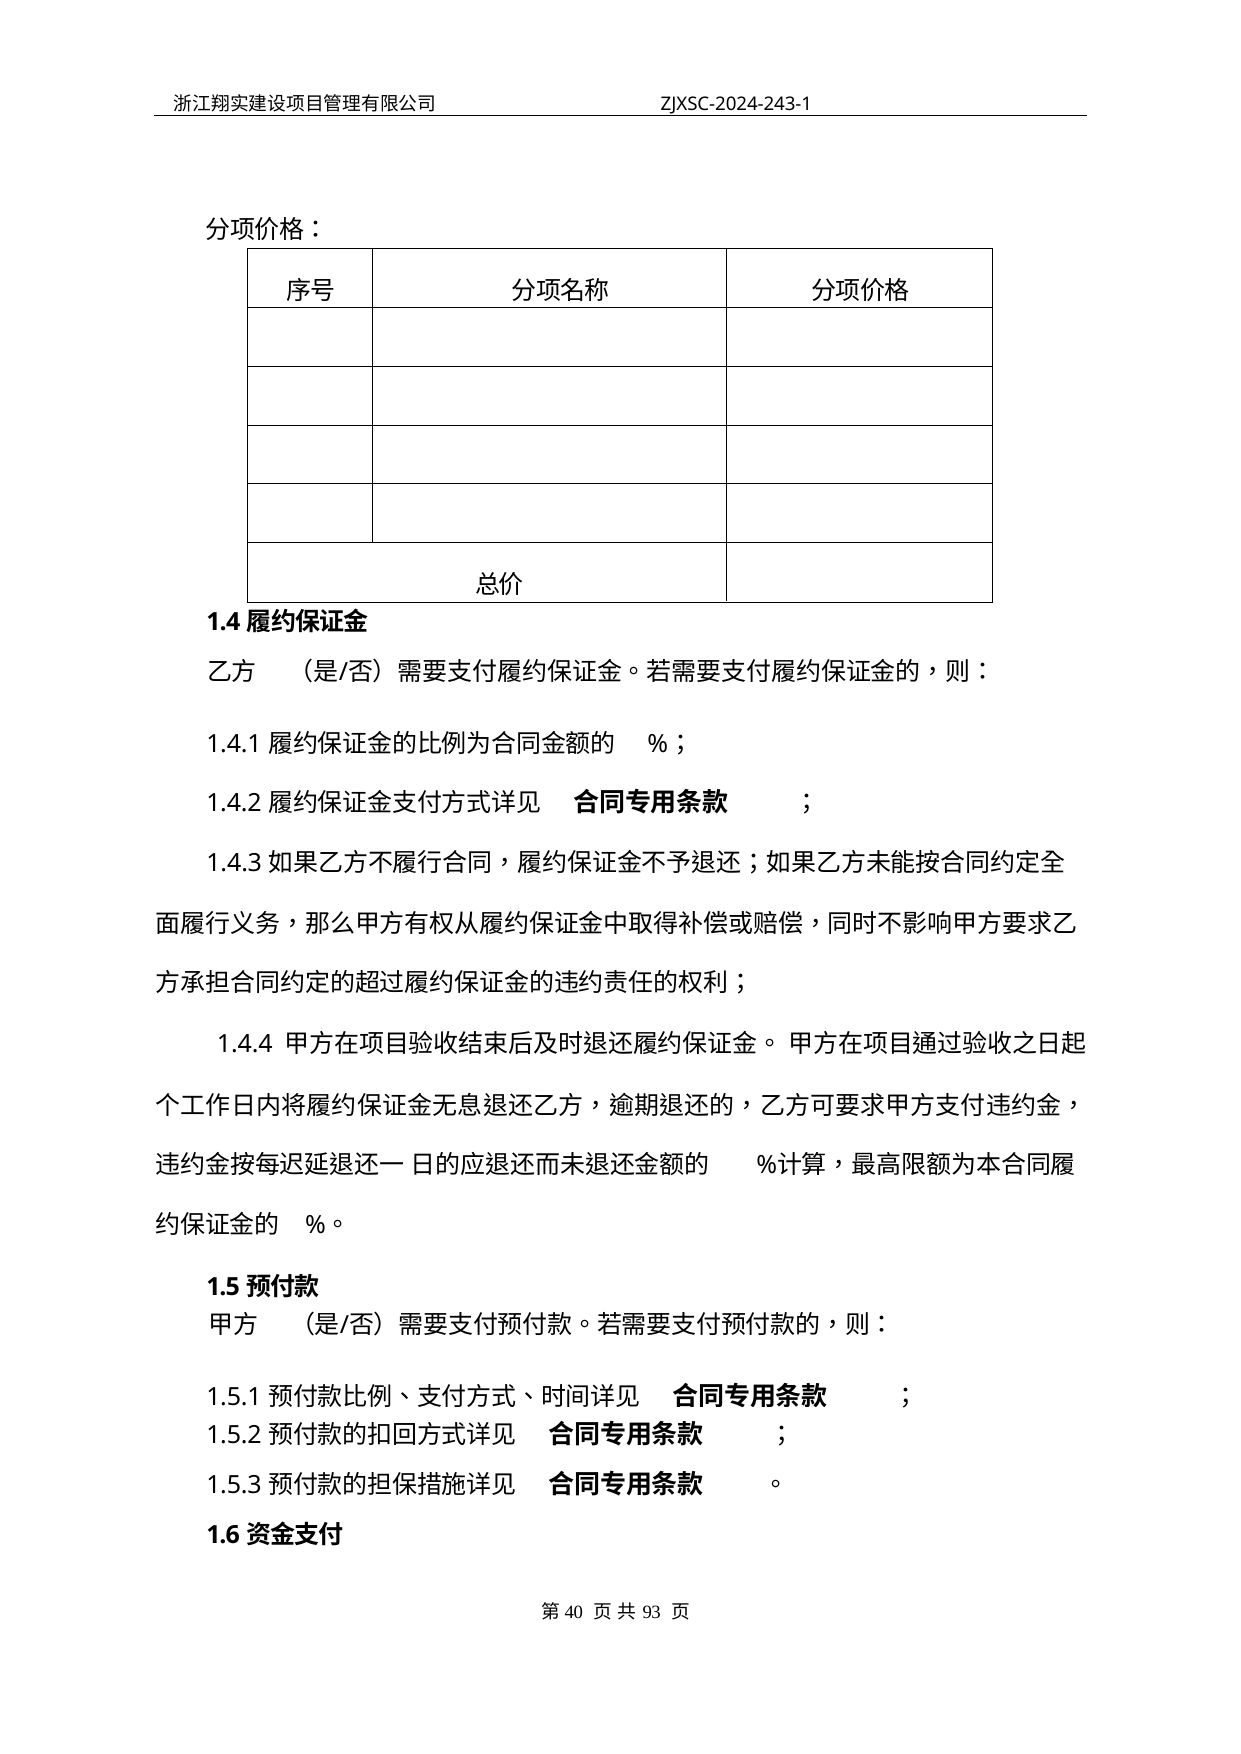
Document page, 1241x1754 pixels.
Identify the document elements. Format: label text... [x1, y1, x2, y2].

text 乙方 （是/否）需要支付履约保证金。若需要支付履约保证金的，则： [207, 655, 1087, 687]
table_cell [727, 484, 992, 542]
text 1.4.2 履约保证金支付方式详见 合同专用条款 ； [206, 787, 1087, 818]
text 1.5.2 预付款的扣回方式详见 合同专用条款 ； [206, 1418, 1087, 1450]
table_cell [248, 367, 372, 424]
text 1.4 履约保证金 [206, 606, 1087, 637]
table_cell [373, 426, 726, 483]
table_header 序号 [248, 249, 372, 307]
text 1.5.3 预付款的担保措施详见 合同专用条款 。 [206, 1468, 1087, 1499]
text 1.5 预付款 [206, 1271, 1087, 1302]
text 1.4.4 甲方在项目验收结束后及时退还履约保证金。 甲方在项目通过验收之日起 [153, 1028, 1087, 1059]
table_cell [373, 484, 726, 542]
table_cell [727, 308, 992, 366]
table_header 分项名称 [373, 249, 726, 307]
table_cell [248, 308, 372, 366]
table_cell [248, 484, 372, 542]
table_cell [727, 367, 992, 424]
text 甲方 （是/否）需要支付预付款。若需要支付预付款的，则： [208, 1308, 1087, 1340]
table_cell 总价 [248, 543, 726, 601]
text 1.4.1 履约保证金的比例为合同金额的 %； [206, 727, 1087, 758]
table_cell [373, 308, 726, 366]
table_header 分项价格 [727, 249, 992, 307]
text 1.5.1 预付款比例、支付方式、时间详见 合同专用条款 ； [206, 1380, 1087, 1412]
text 个工作日内将履约保证金无息退还乙方，逾期退还的，乙方可要求甲方支付违约金， 违约金按每迟延退还一 日的应退还而未退还金额的 %计算，最高限额为本合同履 约保证金的 %。 [155, 1087, 1087, 1241]
text 面履行义务，那么甲方有权从履约保证金中取得补偿或赔偿，同时不影响甲方要求乙 方承担合同约定的超过履约保证金的违约责任的权利； [156, 906, 1078, 999]
text 1.4.3 如果乙方不履行合同，履约保证金不予退还；如果乙方未能按合同约定全 [206, 846, 1087, 877]
table_cell [727, 543, 992, 601]
table_cell [248, 426, 372, 483]
text 分项价格： [205, 213, 1087, 245]
table_cell [373, 367, 726, 424]
table_cell [727, 426, 992, 483]
text 1.6 资金支付 [206, 1518, 1087, 1550]
